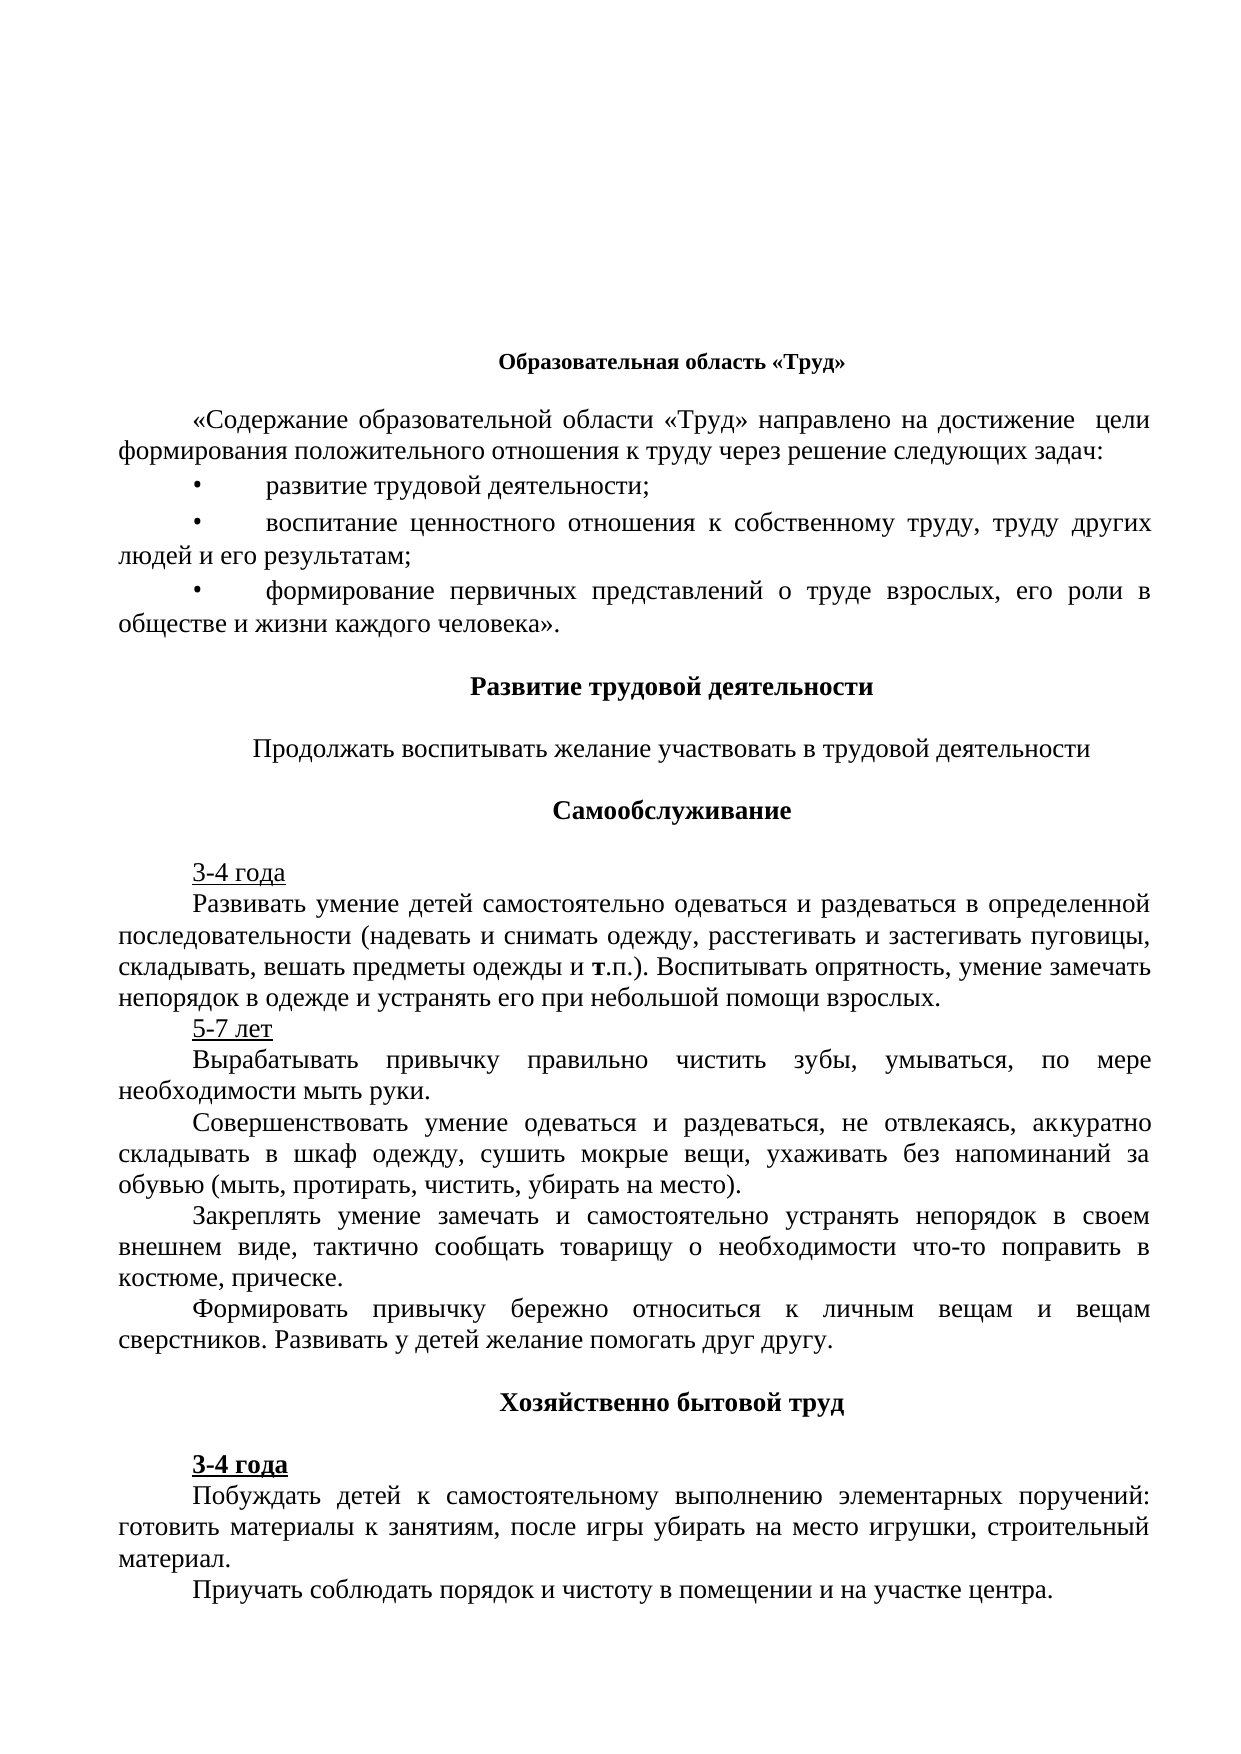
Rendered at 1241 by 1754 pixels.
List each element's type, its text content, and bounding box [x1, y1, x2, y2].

text Образовательная область «Труд» [118, 348, 1152, 374]
text 3-4 года [118, 856, 1152, 888]
text 5-7 лет [118, 1012, 1152, 1043]
text Развивать умение детей самостоятельно одеваться и раздеваться в определенной последовательности (надевать и снимать одежду, расстегивать и застегивать пуговицы, складывать, вешать предметы одежды и т.п.). Воспитывать опрятность, умение замечать непорядок в одежде и устранять его при небольшой помощи взрослых. [118, 888, 1152, 1012]
list воспитание ценностного отношения к собственному труду, труду других людей и его результатам; [118, 502, 1152, 570]
text Развитие трудовой деятельности [118, 669, 1152, 701]
text Приучать соблюдать порядок и чистоту в помещении и на участке центра. [118, 1573, 1152, 1604]
text Вырабатывать привычку правильно чистить зубы, умываться, по мере необходимости мыть руки. [118, 1043, 1152, 1106]
text 3-4 года [118, 1448, 1152, 1479]
text «Содержание образовательной области «Труд» направлено на достижение цели формирования положительного отношения к труду через решение следующих задач: [118, 403, 1152, 466]
text Закреплять умение замечать и самостоятельно устранять непорядок в своем внешнем виде, тактично сообщать товарищу о необходимости что-то поправить в костюме, прическе. [118, 1199, 1152, 1292]
list развитие трудовой деятельности; [118, 466, 1152, 502]
text Совершенствовать умение одеваться и раздеваться, не отвлекаясь, аккуратно складывать в шкаф одежду, сушить мокрые вещи, ухаживать без напоминаний за обувью (мыть, протирать, чистить, убирать на место). [118, 1106, 1152, 1199]
text Продолжать воспитывать желание участвовать в трудовой деятельности [118, 732, 1152, 763]
text Хозяйственно бытовой труд [118, 1386, 1152, 1417]
text Побуждать детей к самостоятельному выполнению элементарных поручений: готовить материалы к занятиям, после игры убирать на место игрушки, строительный материал. [118, 1479, 1152, 1573]
text Самообслуживание [118, 794, 1152, 825]
text Формировать привычку бережно относиться к личным вещам и вещам сверстников. Развивать у детей желание помогать друг другу. [118, 1292, 1152, 1355]
list формирование первичных представлений о труде взрослых, его роли в обществе и жизни каждого человека». [118, 570, 1152, 638]
